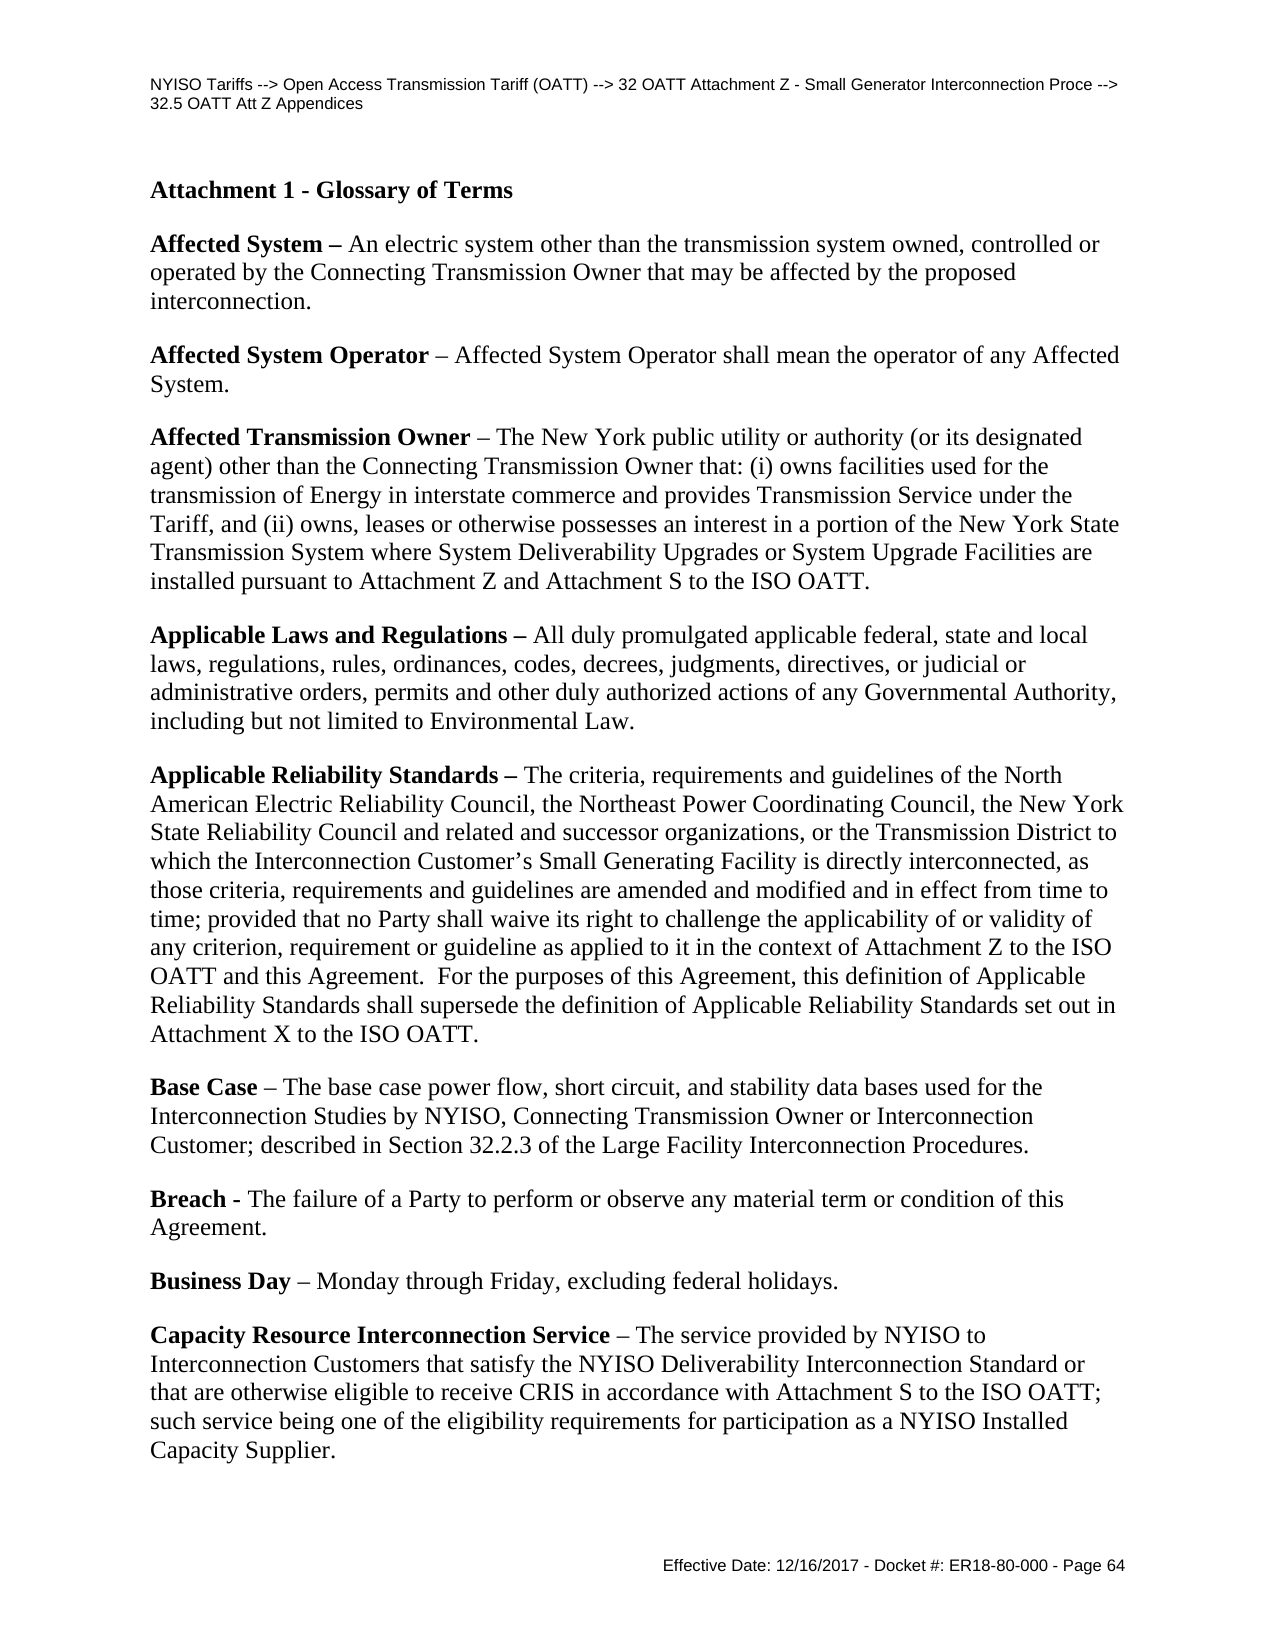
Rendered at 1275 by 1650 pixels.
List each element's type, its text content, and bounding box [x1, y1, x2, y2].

text Capacity Resource Interconnection Service – The service provided by NYISO to Interconnection Customers that satisfy the NYISO Deliverability Interconnection Standard or that are otherwise eligible to receive CRIS in accordance with Attachment S to the ISO OATT; such service being one of the eligibility requirements for participation as a NYISO Installed Capacity Supplier. [150, 1320, 1125, 1464]
text Business Day – Monday through Friday, excluding federal holidays. [150, 1266, 1125, 1295]
text Applicable Laws and Regulations – All duly promulgated applicable federal, state and local laws, regulations, rules, ordinances, codes, decrees, judgments, directives, or judicial or administrative orders, permits and other duly authorized actions of any Governmental Authority, including but not limited to Environmental Law. [150, 620, 1125, 735]
text Attachment 1 - Glossary of Terms [150, 175, 1059, 204]
text Affected System – An electric system other than the transmission system owned, controlled or operated by the Connecting Transmission Owner that may be affected by the proposed interconnection. [150, 229, 1125, 315]
text Affected System Operator – Affected System Operator shall mean the operator of any Affected System. [150, 340, 1125, 397]
text Affected Transmission Owner – The New York public utility or authority (or its designated agent) other than the Connecting Transmission Owner that: (i) owns facilities used for the transmission of Energy in interstate commerce and provides Transmission Service under the Tariff, and (ii) owns, leases or otherwise possesses an interest in a portion of the New York State Transmission System where System Deliverability Upgrades or System Upgrade Facilities are installed pursuant to Attachment Z and Attachment S to the ISO OATT. [150, 422, 1125, 595]
text Breach - The failure of a Party to perform or observe any material term or condition of this Agreement. [150, 1184, 1125, 1241]
text Base Case – The base case power flow, short circuit, and stability data bases used for the Interconnection Studies by NYISO, Connecting Transmission Owner or Interconnection Customer; described in Section 32.2.3 of the Large Facility Interconnection Procedures. [150, 1072, 1125, 1159]
text Applicable Reliability Standards – The criteria, requirements and guidelines of the North American Electric Reliability Council, the Northeast Power Coordinating Council, the New York State Reliability Council and related and successor organizations, or the Transmission District to which the Interconnection Customer’s Small Generating Facility is directly interconnected, as those criteria, requirements and guidelines are amended and modified and in effect from time to time; provided that no Party shall waive its right to challenge the applicability of or validity of any criterion, requirement or guideline as applied to it in the context of Attachment Z to the ISO OATT and this Agreement. For the purposes of this Agreement, this definition of Applicable Reliability Standards shall supersede the definition of Applicable Reliability Standards set out in Attachment X to the ISO OATT. [150, 760, 1125, 1047]
